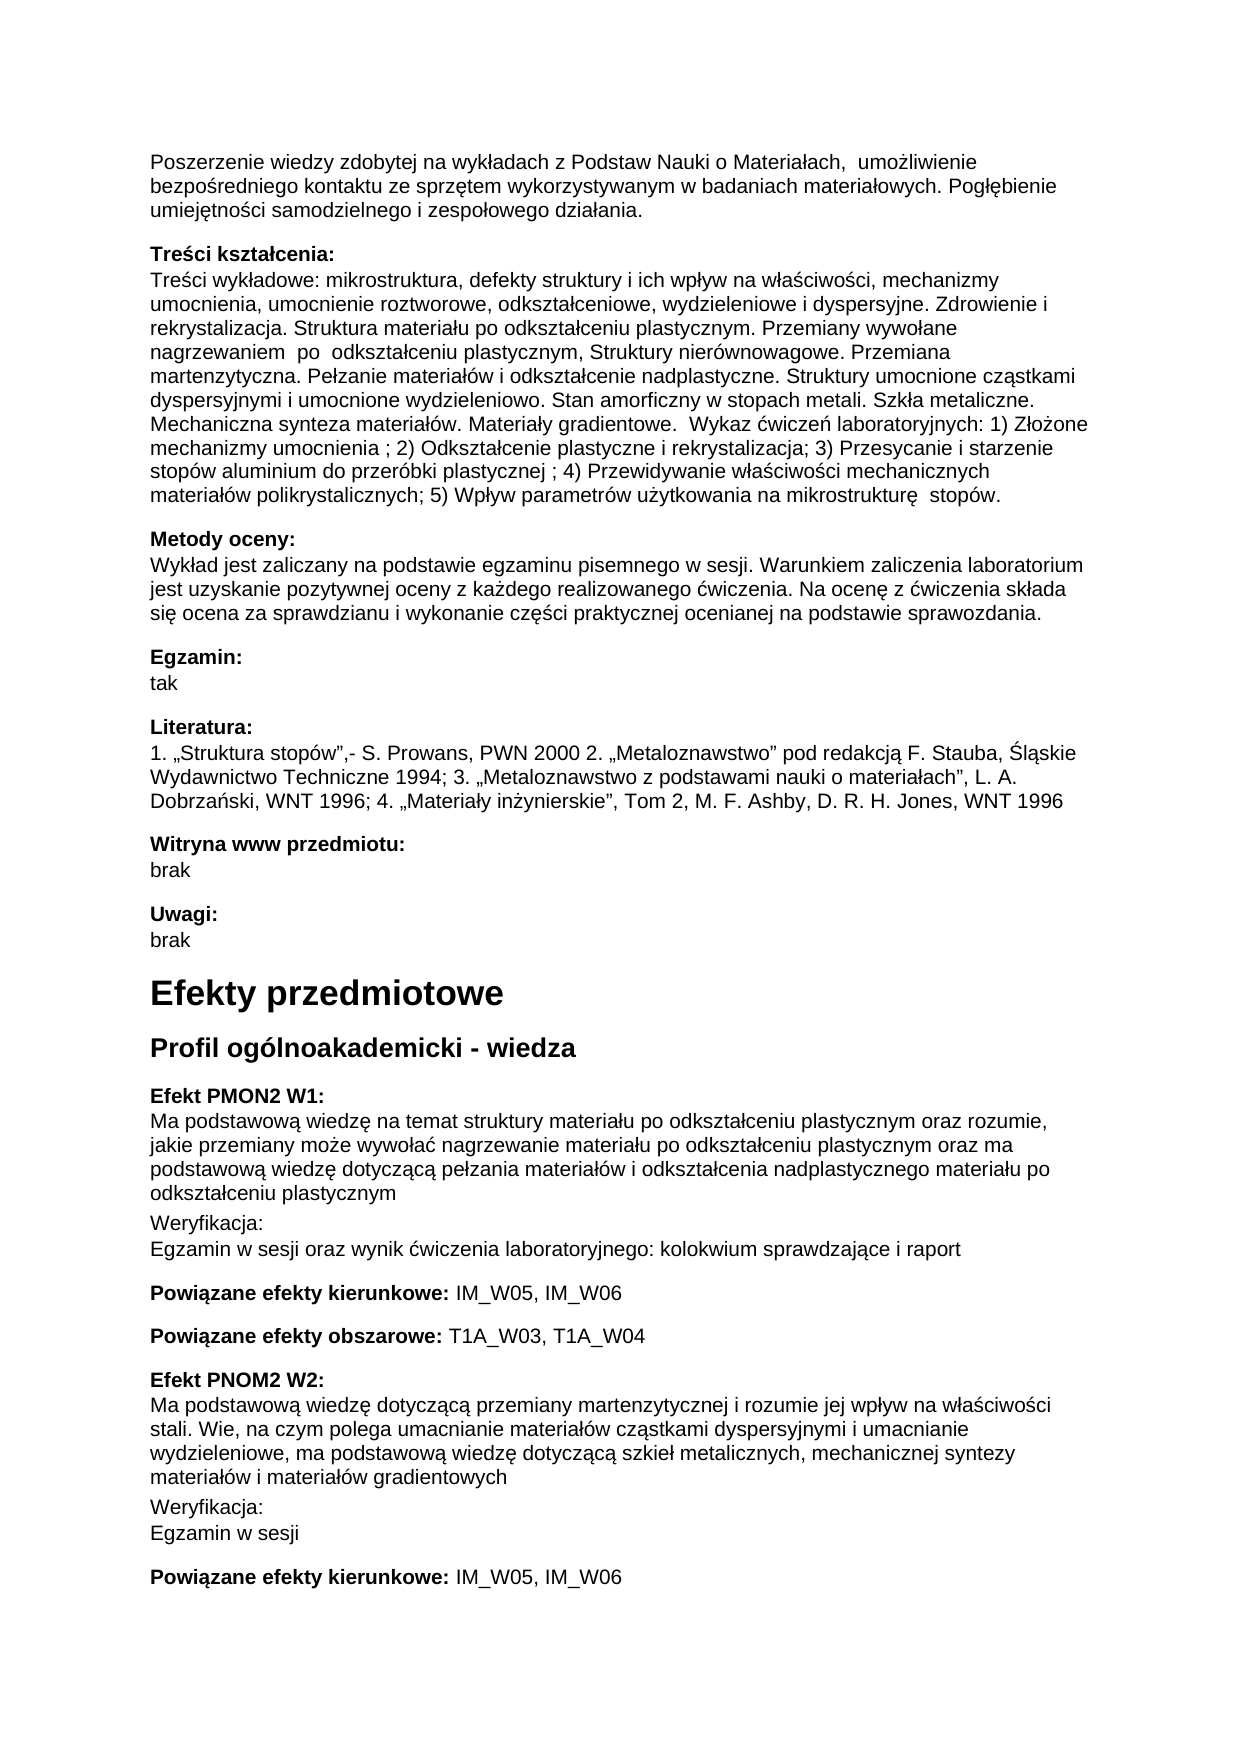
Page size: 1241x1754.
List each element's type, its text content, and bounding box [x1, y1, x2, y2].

subtitle Efekty przedmiotowe [150, 972, 1090, 1013]
text 1. „Struktura stopów”,- S. Prowans, PWN 2000 2. „Metaloznawstwo” pod redakcją F. Stauba, Śląskie Wydawnictwo Techniczne 1994; 3. „Metaloznawstwo z podstawami nauki o materiałach”, L. A. Dobrzański, WNT 1996; 4. „Materiały inżynierskie”, Tom 2, M. F. Ashby, D. R. H. Jones, WNT 1996 [150, 741, 1090, 812]
text Ma podstawową wiedzę dotyczącą przemiany martenzytycznej i rozumie jej wpływ na właściwości stali. Wie, na czym polega umacnianie materiałów cząstkami dyspersyjnymi i umacnianie wydzieleniowe, ma podstawową wiedzę dotyczącą szkieł metalicznych, mechanicznej syntezy materiałów i materiałów gradientowych [150, 1393, 1090, 1489]
text Weryfikacja: [150, 1211, 1090, 1234]
text Efekt PMON2 W1: [150, 1083, 1090, 1107]
text Literatura: [150, 714, 1090, 738]
text Efekt PNOM2 W2: [150, 1368, 1090, 1392]
text Egzamin w sesji [150, 1521, 1090, 1545]
text Weryfikacja: [150, 1495, 1090, 1519]
text Treści kształcenia: [150, 242, 1090, 266]
text Uwagi: [150, 902, 1090, 926]
text Wykład jest zaliczany na podstawie egzaminu pisemnego w sesji. Warunkiem zaliczenia laboratorium jest uzyskanie pozytywnej oceny z każdego realizowanego ćwiczenia. Na ocenę z ćwiczenia składa się ocena za sprawdzianu i wykonanie części praktycznej ocenianej na podstawie sprawozdania. [150, 553, 1090, 625]
text Treści wykładowe: mikrostruktura, defekty struktury i ich wpływ na właściwości, mechanizmy umocnienia, umocnienie roztworowe, odkształceniowe, wydzieleniowe i dyspersyjne. Zdrowienie i rekrystalizacja. Struktura materiału po odkształceniu plastycznym. Przemiany wywołane nagrzewaniem po odkształceniu plastycznym, Struktury nierównowagowe. Przemiana martenzytyczna. Pełzanie materiałów i odkształcenie nadplastyczne. Struktury umocnione cząstkami dyspersyjnymi i umocnione wydzieleniowo. Stan amorficzny w stopach metali. Szkła metaliczne. Mechaniczna synteza materiałów. Materiały gradientowe. Wykaz ćwiczeń laboratoryjnych: 1) Złożone mechanizmy umocnienia ; 2) Odkształcenie plastyczne i rekrystalizacja; 3) Przesycanie i starzenie stopów aluminium do przeróbki plastycznej ; 4) Przewidywanie właściwości mechanicznych materiałów polikrystalicznych; 5) Wpływ parametrów użytkowania na mikrostrukturę stopów. [150, 268, 1090, 507]
text Egzamin: [150, 645, 1090, 669]
text brak [150, 928, 1090, 952]
text Egzamin w sesji oraz wynik ćwiczenia laboratoryjnego: kolokwium sprawdzające i raport [150, 1237, 1090, 1261]
text Powiązane efekty obszarowe: T1A_W03, T1A_W04 [150, 1324, 1090, 1348]
text Powiązane efekty kierunkowe: IM_W05, IM_W06 [150, 1565, 1090, 1589]
text Ma podstawową wiedzę na temat struktury materiału po odkształceniu plastycznym oraz rozumie, jakie przemiany może wywołać nagrzewanie materiału po odkształceniu plastycznym oraz ma podstawową wiedzę dotyczącą pełzania materiałów i odkształcenia nadplastycznego materiału po odkształceniu plastycznym [150, 1108, 1090, 1204]
text brak [150, 858, 1090, 882]
text Metody oceny: [150, 527, 1090, 551]
text Powiązane efekty kierunkowe: IM_W05, IM_W06 [150, 1280, 1090, 1304]
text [150, 150, 1090, 222]
text Witryna www przedmiotu: [150, 832, 1090, 856]
subtitle Profil ogólnoakademicki - wiedza [150, 1032, 1090, 1064]
text tak [150, 671, 1090, 695]
